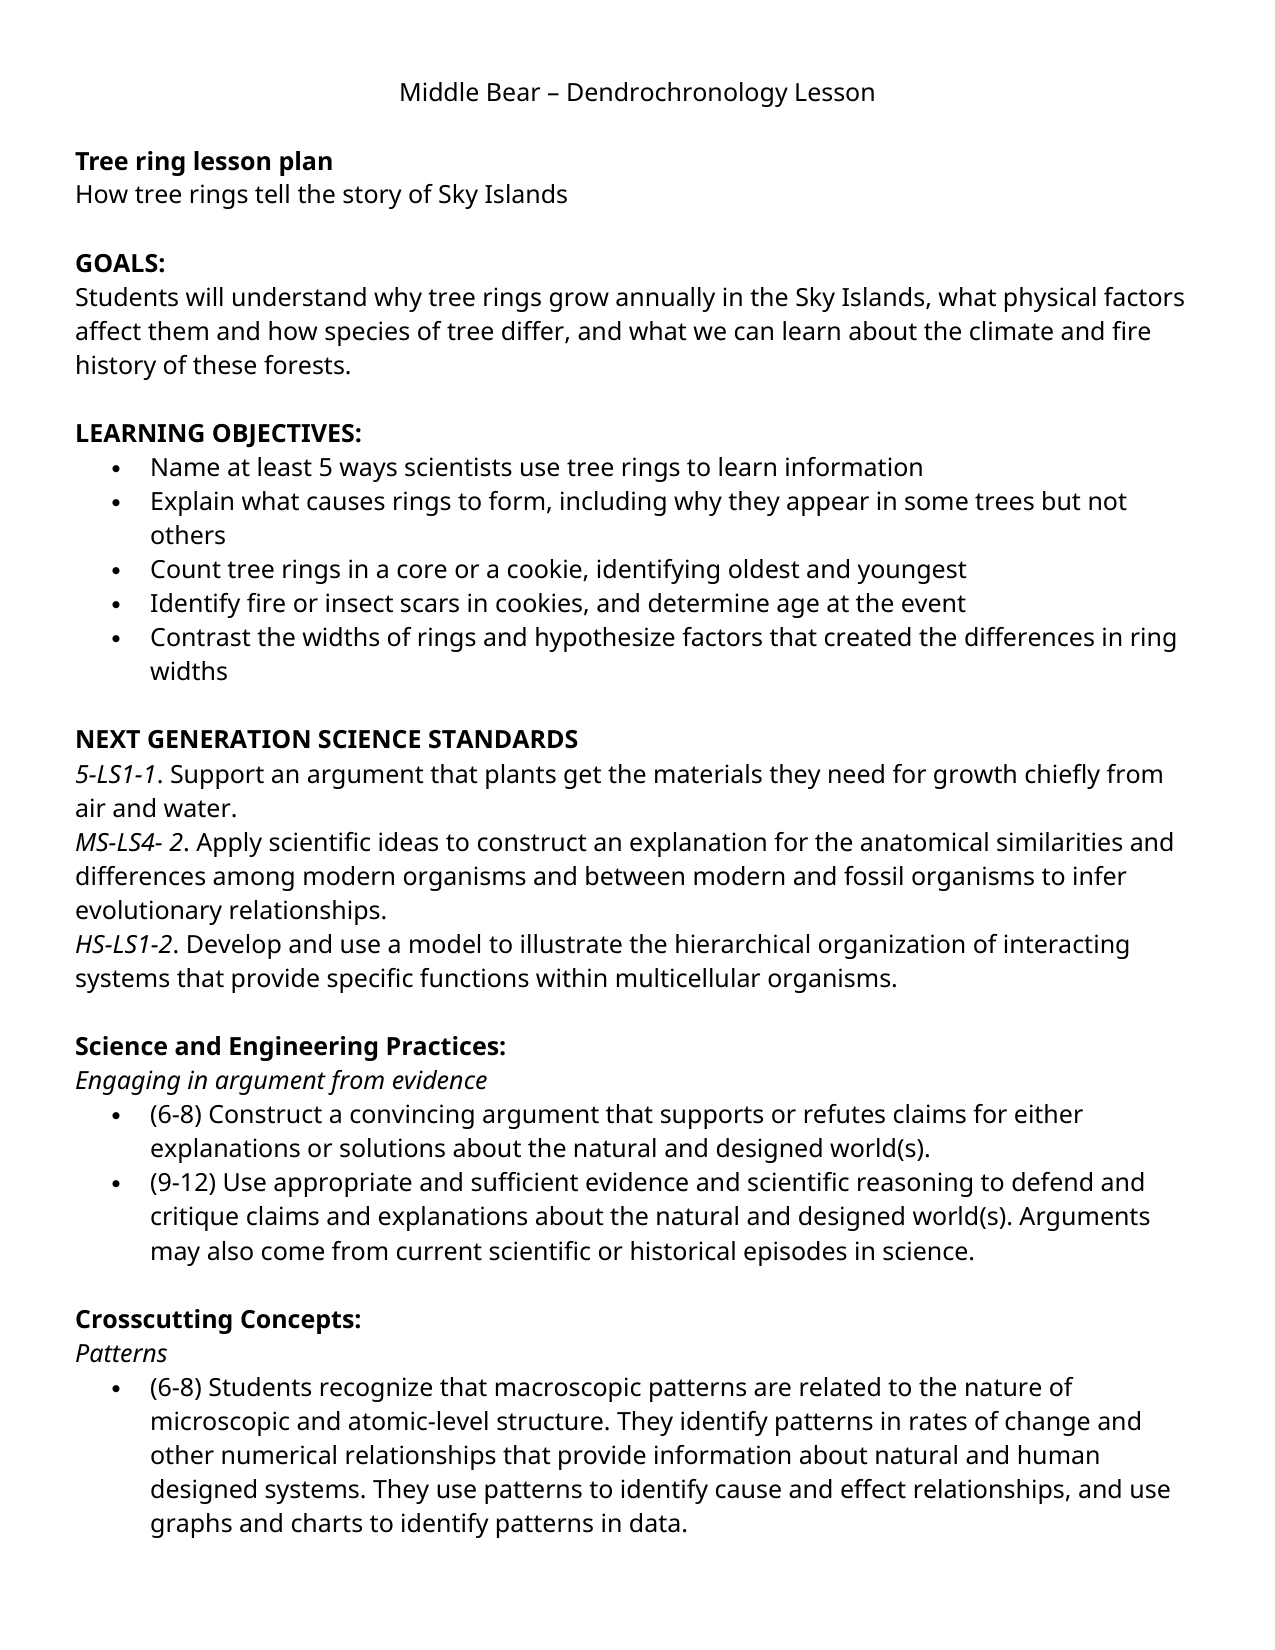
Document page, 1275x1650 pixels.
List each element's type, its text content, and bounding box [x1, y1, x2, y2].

list Identify fire or insect scars in cookies, and determine age at the event [112, 586, 1200, 620]
text Engaging in argument from evidence [75, 1063, 1200, 1097]
text Students will understand why tree rings grow annually in the Sky Islands, what physical factors affect them and how species of tree differ, and what we can learn about the climate and fire history of these forests. [75, 279, 1200, 382]
text GOALS: [75, 211, 1200, 279]
text Science and Engineering Practices: [75, 995, 1200, 1063]
list Explain what causes rings to form, including why they appear in some trees but not others [112, 484, 1200, 552]
text Tree ring lesson plan [75, 143, 1200, 177]
text Middle Bear – Dendrochronology Lesson [75, 75, 1200, 109]
list (9-12) Use appropriate and sufficient evidence and scientific reasoning to defend and critique claims and explanations about the natural and designed world(s). Arguments may also come from current scientific or historical episodes in science. [112, 1165, 1200, 1267]
text HS-LS1-2. Develop and use a model to illustrate the hierarchical organization of interacting systems that provide specific functions within multicellular organisms. [75, 927, 1200, 995]
list Count tree rings in a core or a cookie, identifying oldest and youngest [112, 552, 1200, 586]
text LEARNING OBJECTIVES: [75, 382, 1200, 450]
text MS-LS4- 2. Apply scientific ideas to construct an explanation for the anatomical similarities and differences among modern organisms and between modern and fossil organisms to infer evolutionary relationships. [75, 824, 1200, 927]
list Name at least 5 ways scientists use tree rings to learn information [112, 450, 1200, 484]
list (6-8) Students recognize that macroscopic patterns are related to the nature of microscopic and atomic-level structure. They identify patterns in rates of change and other numerical relationships that provide information about natural and human designed systems. They use patterns to identify cause and effect relationships, and use graphs and charts to identify patterns in data. [112, 1369, 1200, 1540]
text How tree rings tell the story of Sky Islands [75, 177, 1200, 211]
text NEXT GENERATION SCIENCE STANDARDS [75, 688, 1200, 756]
list Contrast the widths of rings and hypothesize factors that created the differences in ring widths [112, 620, 1200, 688]
list (6-8) Construct a convincing argument that supports or refutes claims for either explanations or solutions about the natural and designed world(s). [112, 1097, 1200, 1165]
text Patterns [75, 1335, 1200, 1369]
text Crosscutting Concepts: [75, 1267, 1200, 1335]
text 5-LS1-1. Support an argument that plants get the materials they need for growth chiefly from air and water. [75, 756, 1200, 824]
